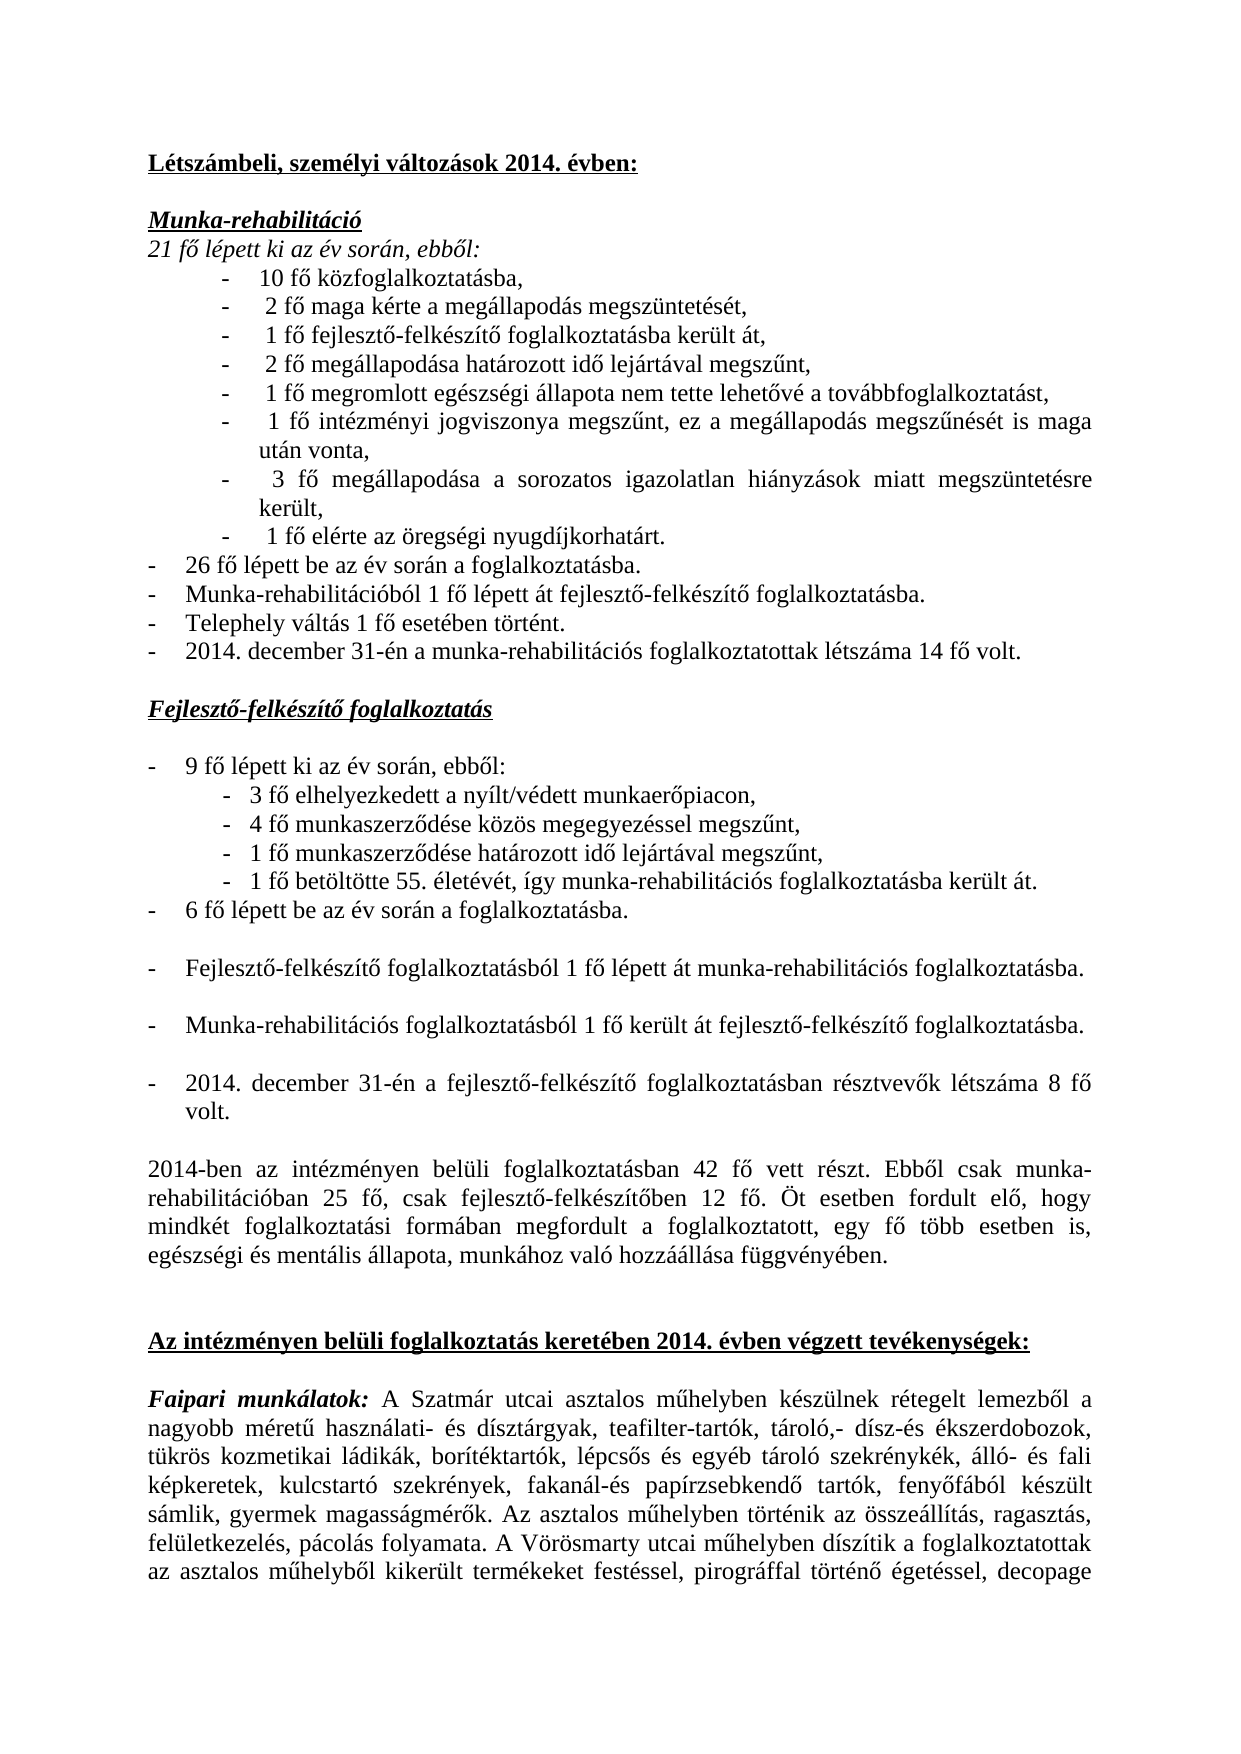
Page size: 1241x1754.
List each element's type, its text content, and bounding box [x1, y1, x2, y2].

list 2014. december 31-én a fejlesztő-felkészítő foglalkoztatásban résztvevők létszáma 8 fő volt. [148, 1068, 1093, 1125]
list 1 fő elérte az öregségi nyugdíjkorhatárt. [221, 521, 1093, 550]
list 1 fő fejlesztő-felkészítő foglalkoztatásba került át, [221, 320, 1093, 349]
text Az intézményen belüli foglalkoztatás keretében 2014. évben végzett tevékenységek: [148, 1326, 1093, 1355]
list 9 fő lépett ki az év során, ebből: [148, 751, 1093, 780]
text 21 fő lépett ki az év során, ebből: [148, 234, 1093, 263]
text Munka-rehabilitáció [148, 205, 1093, 234]
text Létszámbeli, személyi változások 2014. évben: [148, 148, 1093, 176]
list 2 fő megállapodása határozott idő lejártával megszűnt, [221, 349, 1093, 378]
text 2014-ben az intézményen belüli foglalkoztatásban 42 fő vett részt. Ebből csak munka-rehabilitációban 25 fő, csak fejlesztő-felkészítőben 12 fő. Öt esetben fordult elő, hogy mindkét foglalkoztatási formában megfordult a foglalkoztatott, egy fő több esetben is, egészségi és mentális állapota, munkához való hozzáállása függvényében. [148, 1154, 1093, 1269]
list 10 fő közfoglalkoztatásba, [221, 263, 1093, 291]
list Fejlesztő-felkészítő foglalkoztatásból 1 fő lépett át munka-rehabilitációs foglalkoztatásba. [148, 953, 1093, 981]
list 2014. december 31-én a munka-rehabilitációs foglalkoztatottak létszáma 14 fő volt. [148, 636, 1093, 665]
list 1 fő intézményi jogviszonya megszűnt, ez a megállapodás megszűnését is maga után vonta, [221, 406, 1093, 464]
list 3 fő megállapodása a sorozatos igazolatlan hiányzások miatt megszüntetésre került, [221, 464, 1093, 521]
text Fejlesztő-felkészítő foglalkoztatás [148, 694, 1093, 723]
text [148, 1384, 1093, 1585]
list 6 fő lépett be az év során a foglalkoztatásba. [148, 895, 1093, 924]
list 2 fő maga kérte a megállapodás megszüntetését, [221, 291, 1093, 320]
text - 3 fő elhelyezkedett a nyílt/védett munkaerőpiacon, [176, 780, 1093, 809]
text - 1 fő munkaszerződése határozott idő lejártával megszűnt, [222, 838, 1093, 866]
list Munka-rehabilitációs foglalkoztatásból 1 fő került át fejlesztő-felkészítő foglalkoztatásba. [148, 1010, 1093, 1039]
list 26 fő lépett be az év során a foglalkoztatásba. [148, 550, 1093, 579]
list 1 fő megromlott egészségi állapota nem tette lehetővé a továbbfoglalkoztatást, [221, 378, 1093, 406]
text - 4 fő munkaszerződése közös megegyezéssel megszűnt, [222, 809, 1093, 838]
text - 1 fő betöltötte 55. életévét, így munka-rehabilitációs foglalkoztatásba került át. [222, 866, 1093, 895]
list Telephely váltás 1 fő esetében történt. [148, 608, 1093, 636]
list Munka-rehabilitációból 1 fő lépett át fejlesztő-felkészítő foglalkoztatásba. [148, 579, 1093, 608]
